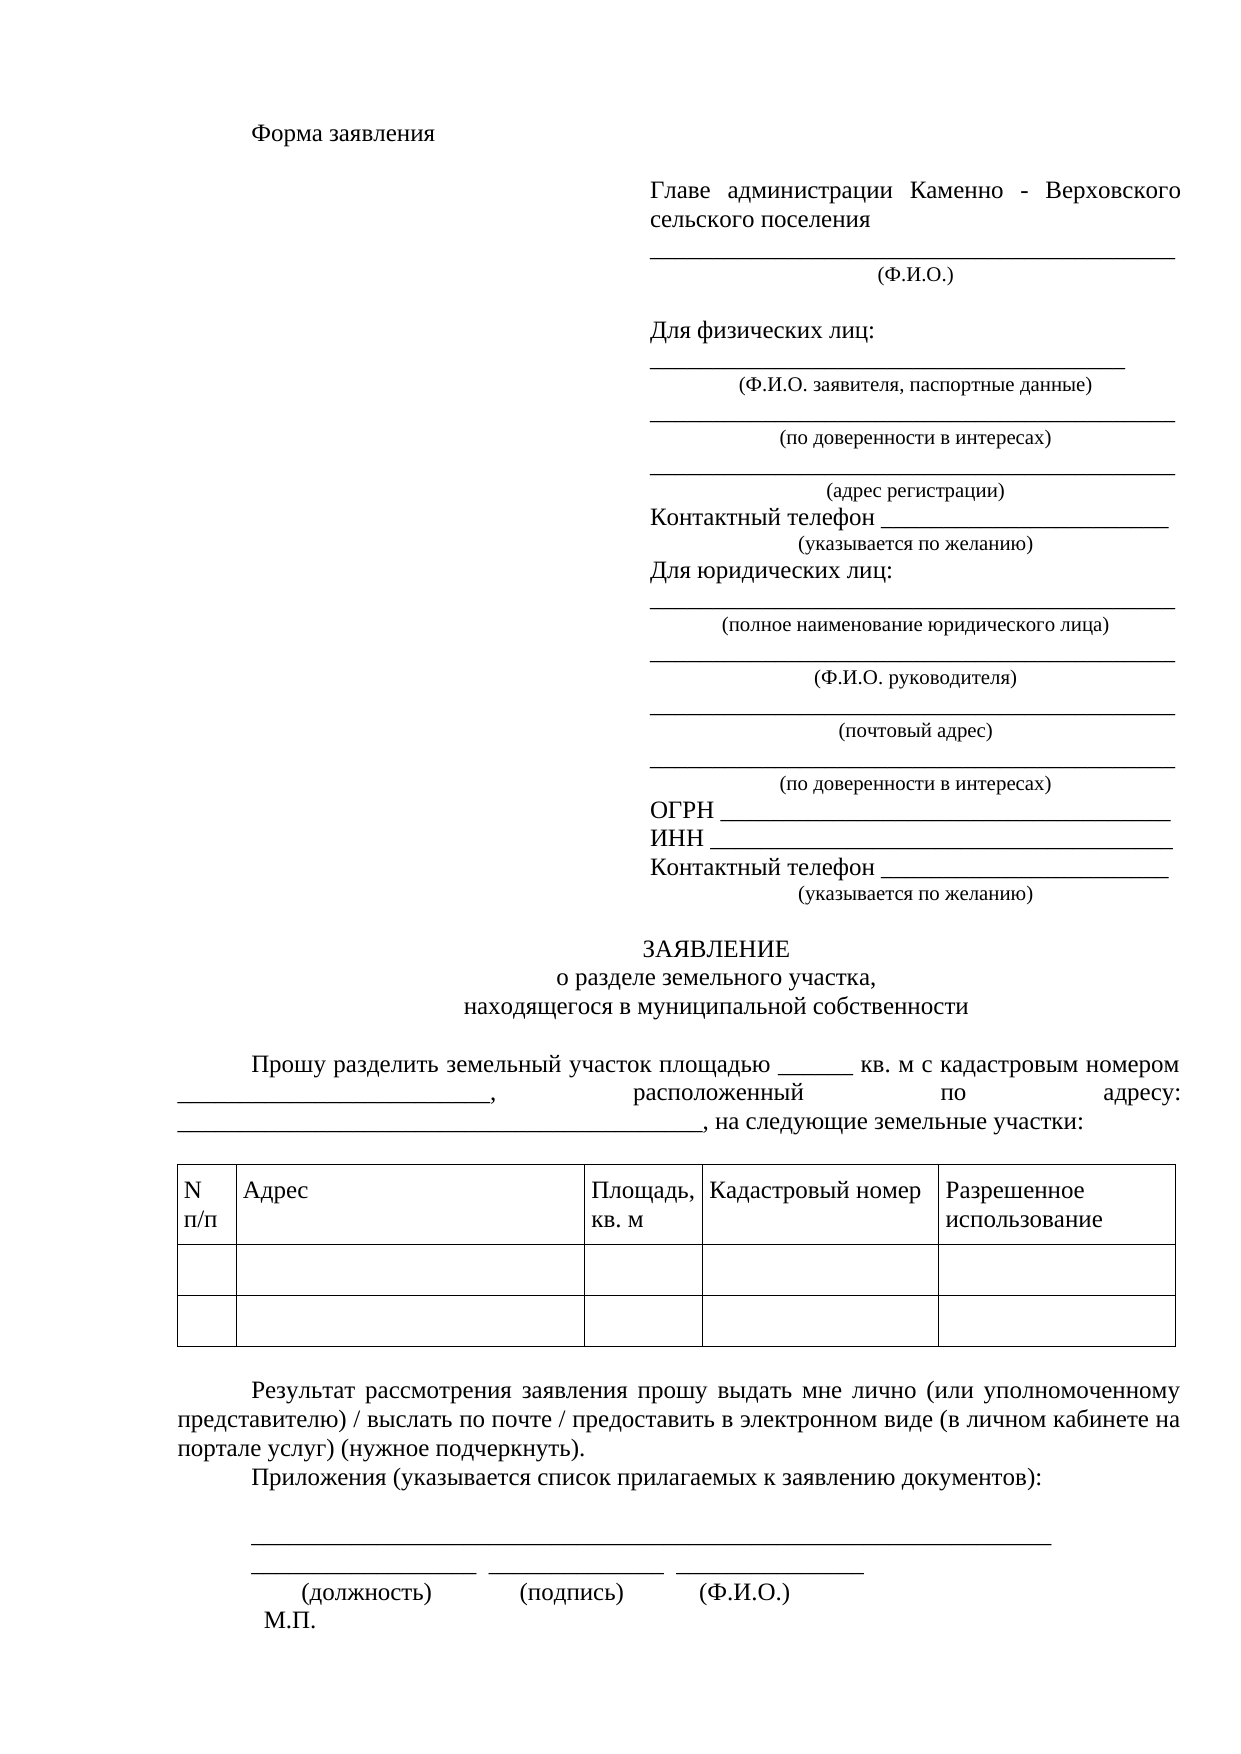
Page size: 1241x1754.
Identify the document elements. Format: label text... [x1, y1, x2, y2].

table_cell [703, 1245, 938, 1294]
text (указывается по желанию) [650, 881, 1181, 905]
table_header Адрес [237, 1165, 584, 1243]
text (Ф.И.О. заявителя, паспортные данные) [650, 372, 1181, 396]
table_cell [178, 1296, 236, 1346]
text (Ф.И.О. руководителя) [650, 665, 1181, 689]
text ОГРН ____________________________________ [650, 795, 1181, 823]
text __________________________________________ [650, 449, 1181, 478]
text Для физических лиц: [650, 315, 1181, 343]
table_cell [178, 1245, 236, 1294]
text Приложения (указывается список прилагаемых к заявлению документов): [177, 1462, 1181, 1490]
table_cell [939, 1245, 1175, 1294]
table_header Площадь, кв. м [585, 1165, 702, 1243]
table_cell [939, 1296, 1175, 1346]
text (почтовый адрес) [650, 718, 1181, 742]
text Форма заявления [177, 118, 1181, 147]
text (Ф.И.О.) [650, 262, 1181, 286]
text ИНН _____________________________________ [650, 823, 1181, 852]
table_header N п/п [178, 1165, 236, 1243]
text находящегося в муниципальной собственности [177, 991, 1181, 1020]
table_header Разрешенное использование [939, 1165, 1175, 1243]
text Контактный телефон _______________________ [650, 852, 1181, 881]
table_cell [237, 1296, 584, 1346]
text __________________________________________ [650, 689, 1181, 718]
text __________________ ______________ _______________ [177, 1548, 1181, 1577]
table_cell [237, 1245, 584, 1294]
table_cell [585, 1245, 702, 1294]
table_cell [703, 1296, 938, 1346]
text __________________________________________ [650, 742, 1181, 771]
text __________________________________________ [650, 583, 1181, 612]
text Результат рассмотрения заявления прошу выдать мне лично (или уполномоченному представителю) / выслать по почте / предоставить в электронном виде (в личном кабинете на портале услуг) (нужное подчеркнуть). [177, 1375, 1181, 1462]
text (должность) (подпись) (Ф.И.О.) [177, 1577, 1181, 1605]
text __________________________________________ [650, 396, 1181, 425]
text Прошу разделить земельный участок площадью ______ кв. м с кадастровым номером _________________________, расположенный по адресу: __________________________________________, на следующие земельные участки: [177, 1049, 1181, 1135]
text (по доверенности в интересах) [650, 425, 1181, 449]
text __________________________________________ [650, 636, 1181, 665]
table_header Кадастровый номер [703, 1165, 938, 1243]
text Главе администрации Каменно - Верховского сельского поселения [650, 176, 1181, 233]
text (адрес регистрации) [650, 478, 1181, 502]
text ________________________________________________________________ [177, 1519, 1181, 1548]
table_cell [585, 1296, 702, 1346]
text Для юридических лиц: [650, 555, 1181, 583]
text (полное наименование юридического лица) [650, 612, 1181, 636]
text ______________________________________ [650, 343, 1181, 372]
text ЗАЯВЛЕНИЕ [177, 934, 1181, 962]
text (по доверенности в интересах) [650, 771, 1181, 795]
text Контактный телефон _______________________ [650, 502, 1181, 531]
text (указывается по желанию) [650, 531, 1181, 555]
text М.П. [177, 1605, 1181, 1634]
text о разделе земельного участка, [177, 962, 1181, 991]
text __________________________________________ [650, 233, 1181, 262]
